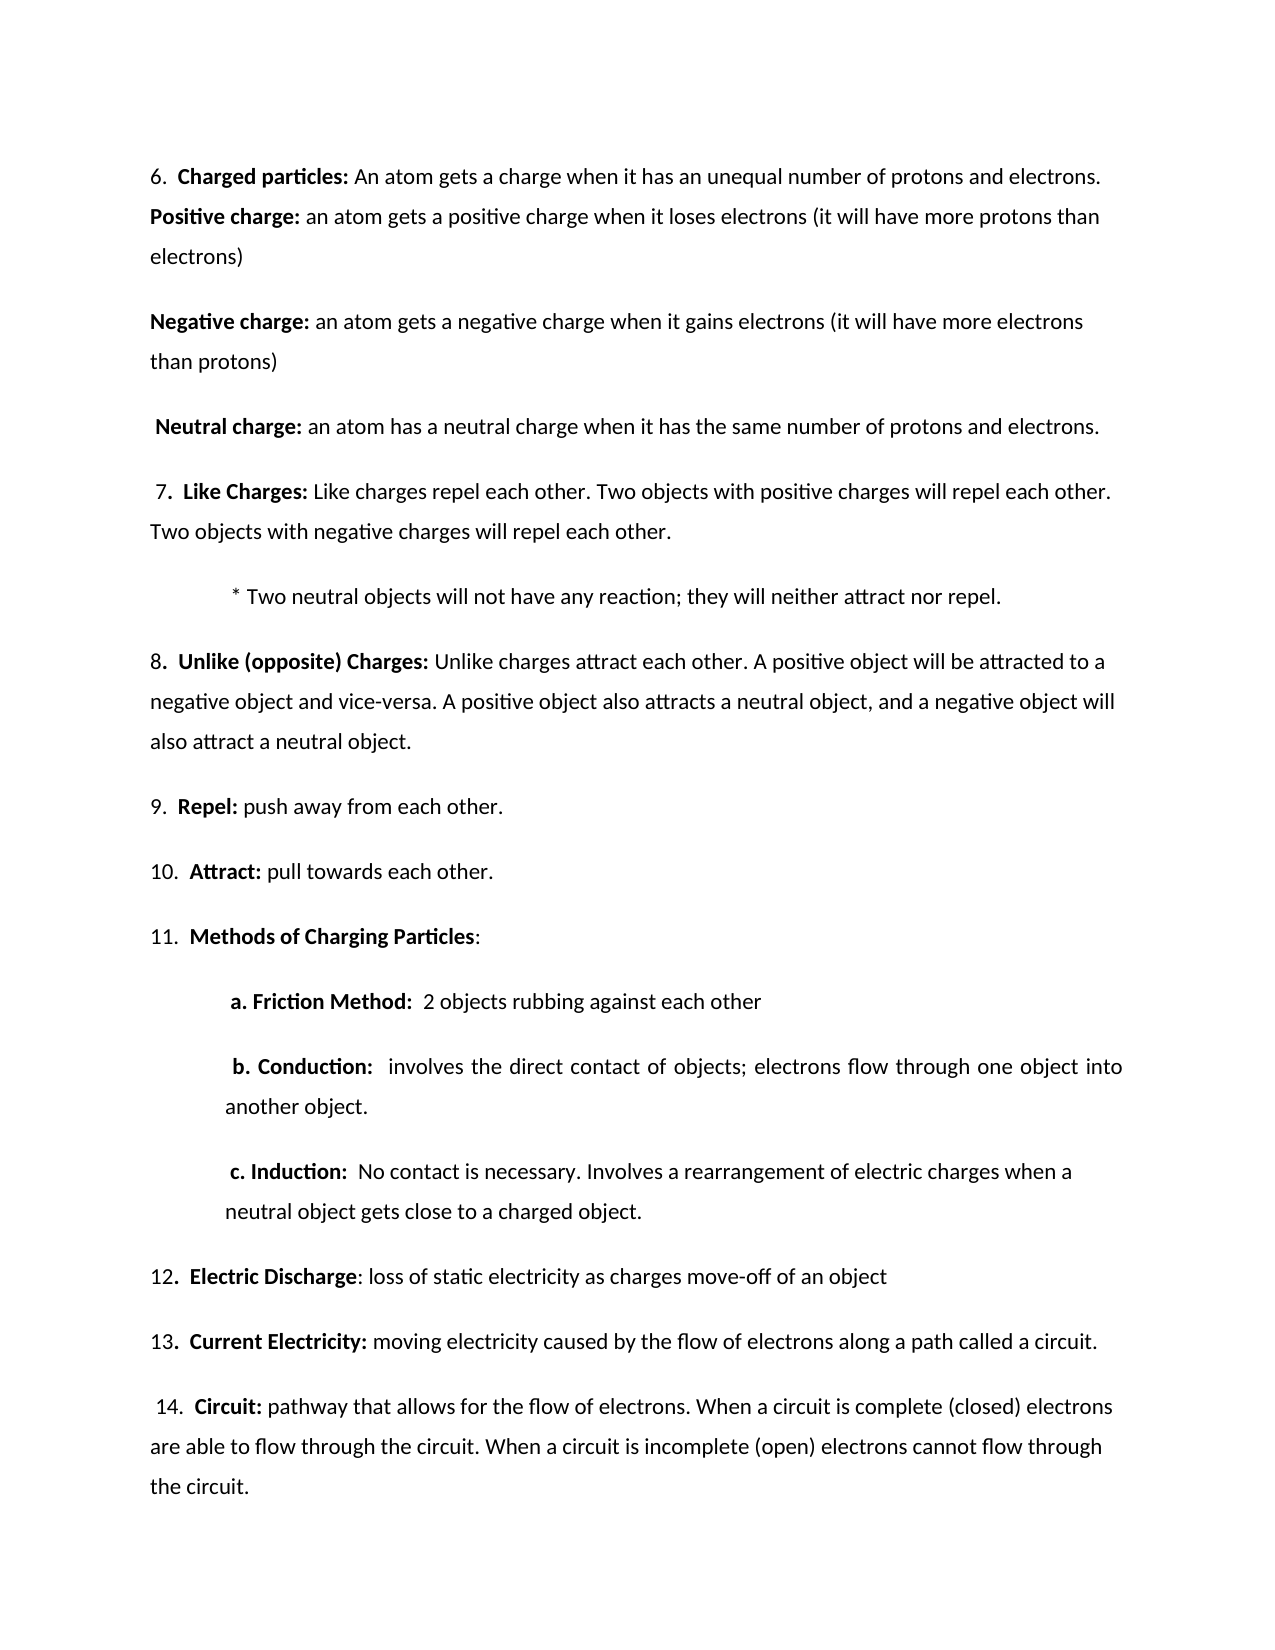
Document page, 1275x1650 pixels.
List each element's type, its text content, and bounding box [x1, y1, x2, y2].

text 11. Methods of Charging Particles: [150, 910, 1125, 950]
text b. Conduction: involves the direct contact of objects; electrons flow through one object into another object. [225, 1040, 1125, 1120]
text Neutral charge: an atom has a neutral charge when it has the same number of protons and electrons. [150, 400, 1125, 440]
text 13. Current Electricity: moving electricity caused by the flow of electrons along a path called a circuit. [150, 1315, 1125, 1355]
text 8. Unlike (opposite) Charges: Unlike charges attract each other. A positive object will be attracted to a negative object and vice-versa. A positive object also attracts a neutral object, and a negative object will also attract a neutral object. [150, 635, 1125, 755]
text 7. Like Charges: Like charges repel each other. Two objects with positive charges will repel each other. Two objects with negative charges will repel each other. [150, 465, 1125, 545]
text * Two neutral objects will not have any reaction; they will neither attract nor repel. [150, 570, 1125, 610]
text c. Induction: No contact is necessary. Involves a rearrangement of electric charges when a neutral object gets close to a charged object. [225, 1145, 1125, 1225]
text 6. Charged particles: An atom gets a charge when it has an unequal number of protons and electrons. Positive charge: an atom gets a positive charge when it loses electrons (it will have more protons than electrons) [150, 150, 1125, 270]
text 10. Attract: pull towards each other. [150, 845, 1125, 885]
text 9. Repel: push away from each other. [150, 780, 1125, 820]
text Negative charge: an atom gets a negative charge when it gains electrons (it will have more electrons than protons) [150, 295, 1125, 375]
text 14. Circuit: pathway that allows for the flow of electrons. When a circuit is complete (closed) electrons are able to flow through the circuit. When a circuit is incomplete (open) electrons cannot flow through the circuit. [150, 1380, 1125, 1500]
text 12. Electric Discharge: loss of static electricity as charges move-off of an object [150, 1250, 1125, 1290]
text a. Friction Method: 2 objects rubbing against each other [150, 975, 1125, 1015]
